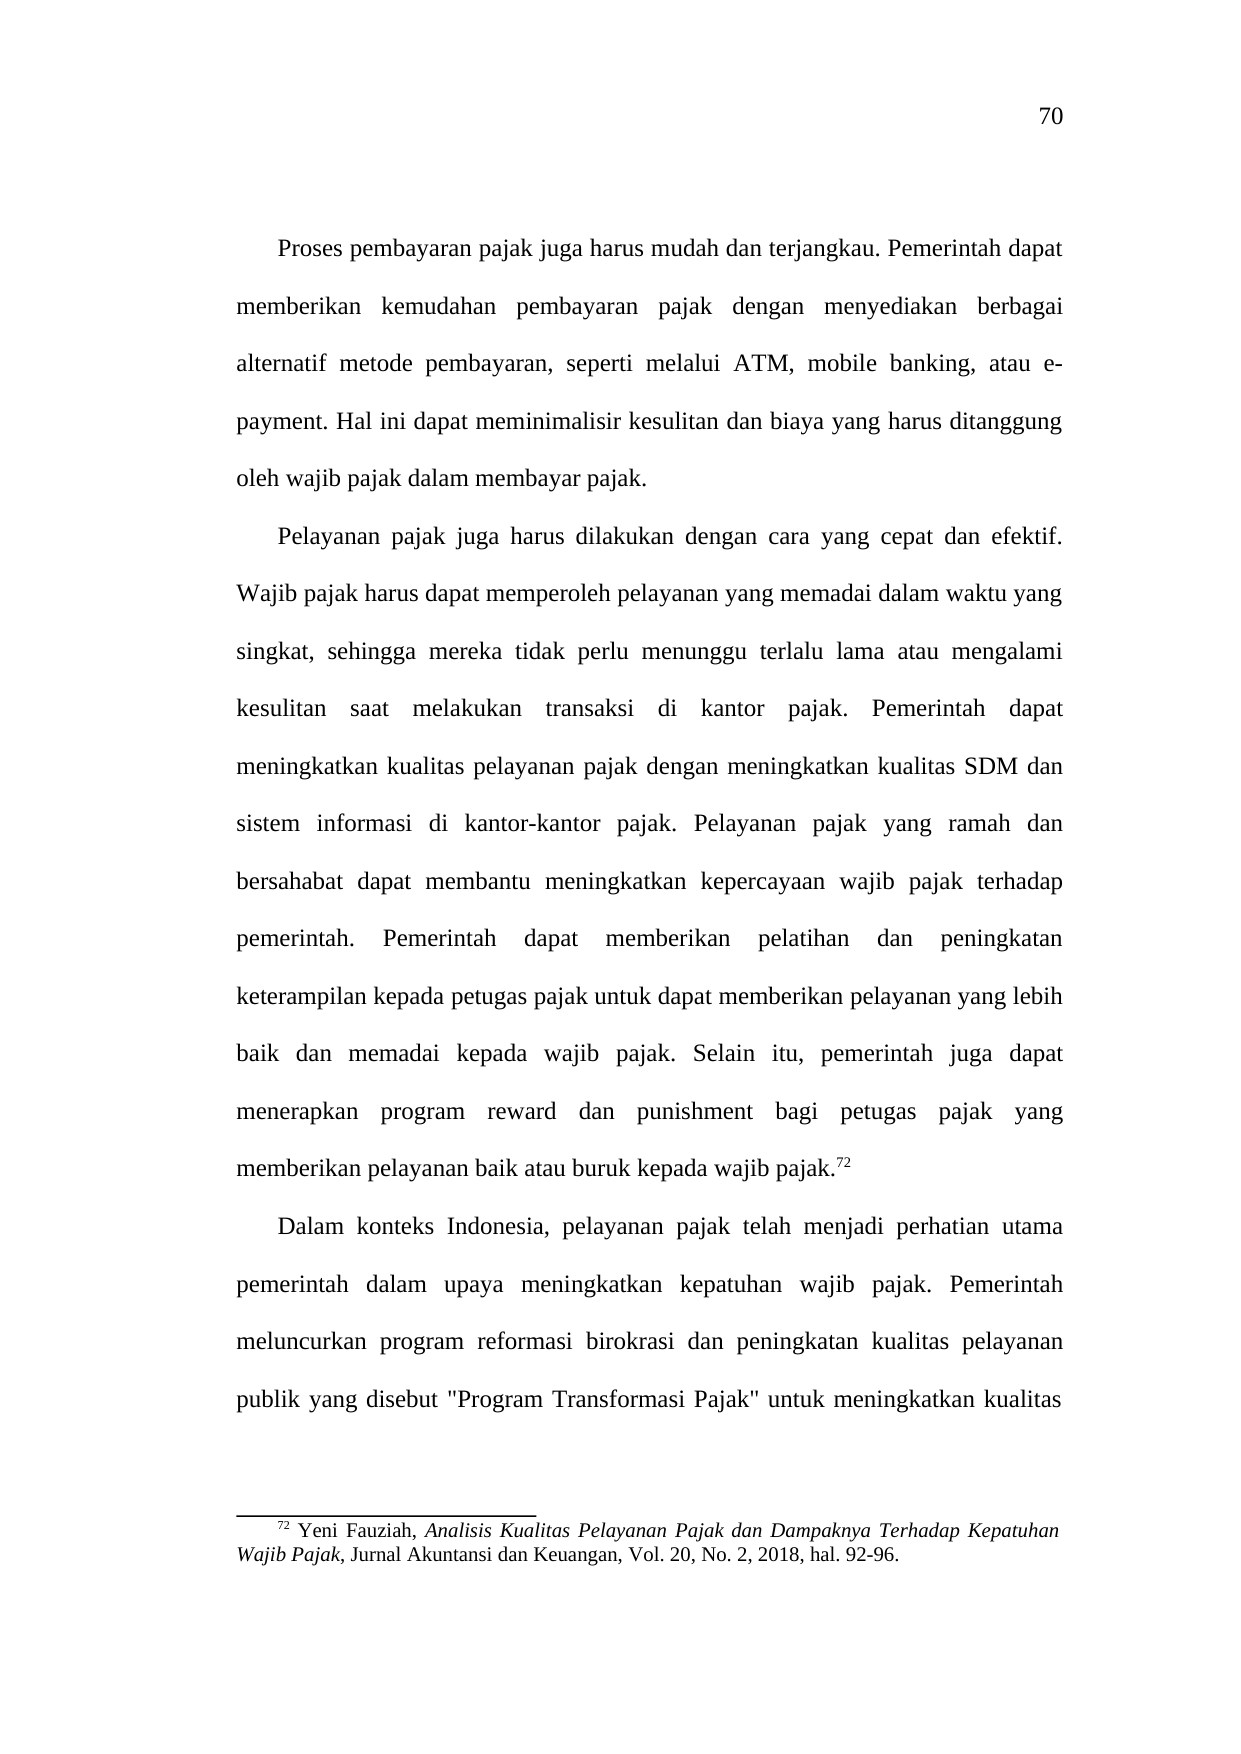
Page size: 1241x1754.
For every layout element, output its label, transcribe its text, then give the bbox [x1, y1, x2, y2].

text Pelayanan pajak juga harus dilakukan dengan cara yang cepat dan efektif. Wajib pajak harus dapat memperoleh pelayanan yang memadai dalam waktu yang singkat, sehingga mereka tidak perlu menunggu terlalu lama atau mengalami kesulitan saat melakukan transaksi di kantor pajak. Pemerintah dapat meningkatkan kualitas pelayanan pajak dengan meningkatkan kualitas SDM dan sistem informasi di kantor-kantor pajak. Pelayanan pajak yang ramah dan bersahabat dapat membantu meningkatkan kepercayaan wajib pajak terhadap pemerintah. Pemerintah dapat memberikan pelatihan dan peningkatan keterampilan kepada petugas pajak untuk dapat memberikan pelayanan yang lebih baik dan memadai kepada wajib pajak. Selain itu, pemerintah juga dapat menerapkan program reward dan punishment bagi petugas pajak yang memberikan pelayanan baik atau buruk kepada wajib pajak.72 [236, 521, 1063, 1182]
text 72 Yeni Fauziah, Analisis Kualitas Pelayanan Pajak dan Dampaknya Terhadap Kepatuhan Wajib Pajak, Jurnal Akuntansi dan Keuangan, Vol. 20, No. 2, 2018, hal. 92-96. [236, 1518, 1076, 1566]
text Proses pembayaran pajak juga harus mudah dan terjangkau. Pemerintah dapat memberikan kemudahan pembayaran pajak dengan menyediakan berbagai alternatif metode pembayaran, seperti melalui ATM, mobile banking, atau e- payment. Hal ini dapat meminimalisir kesulitan dan biaya yang harus ditanggung oleh wajib pajak dalam membayar pajak. [236, 233, 1063, 492]
text Dalam konteks Indonesia, pelayanan pajak telah menjadi perhatian utama pemerintah dalam upaya meningkatkan kepatuhan wajib pajak. Pemerintah meluncurkan program reformasi birokrasi dan peningkatan kualitas pelayanan publik yang disebut "Program Transformasi Pajak" untuk meningkatkan kualitas [236, 1211, 1063, 1412]
